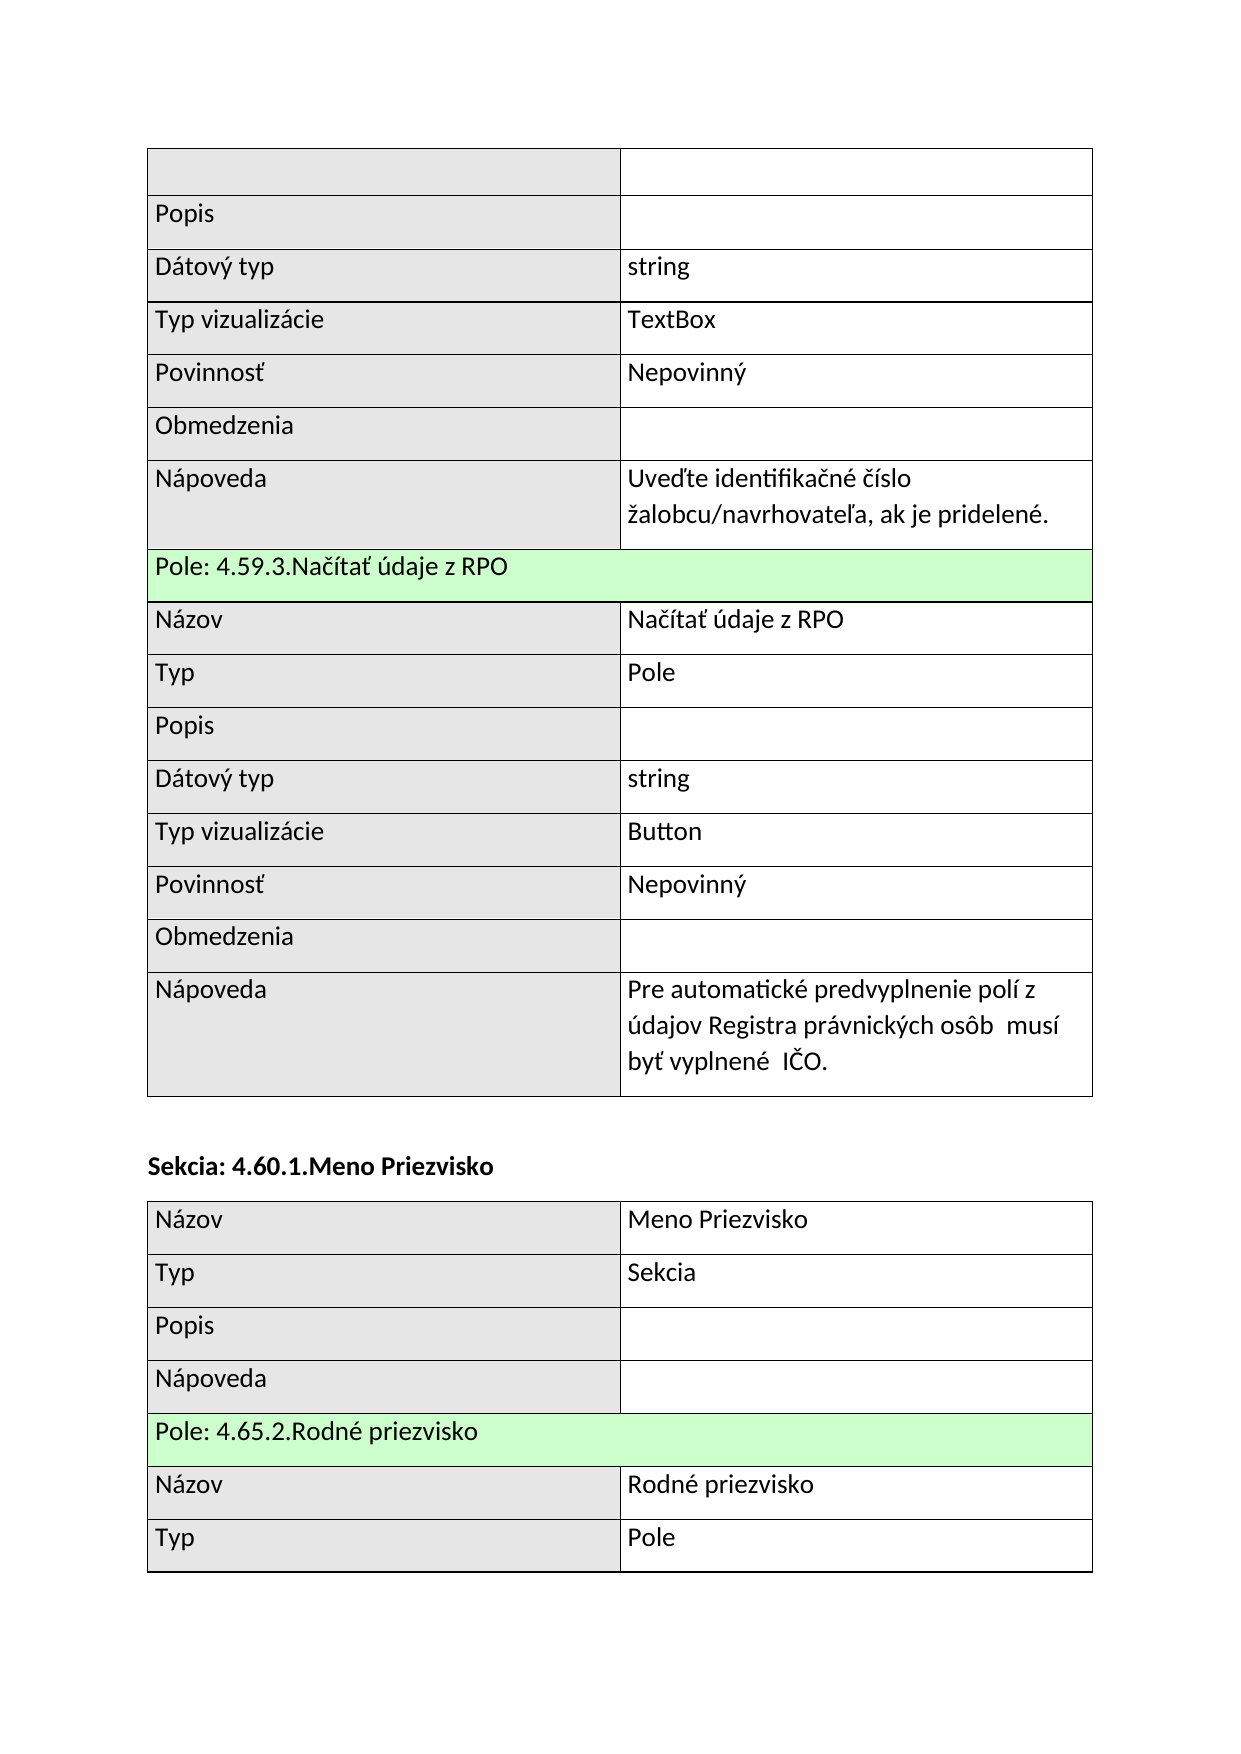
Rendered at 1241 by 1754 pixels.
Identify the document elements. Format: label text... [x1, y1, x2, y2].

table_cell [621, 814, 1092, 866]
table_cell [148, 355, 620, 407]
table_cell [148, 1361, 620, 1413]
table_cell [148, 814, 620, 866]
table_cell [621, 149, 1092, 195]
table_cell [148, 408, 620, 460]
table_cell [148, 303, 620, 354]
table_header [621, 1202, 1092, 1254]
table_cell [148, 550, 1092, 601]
text Sekcia: 4.60.1.Meno Priezvisko [148, 1149, 1093, 1182]
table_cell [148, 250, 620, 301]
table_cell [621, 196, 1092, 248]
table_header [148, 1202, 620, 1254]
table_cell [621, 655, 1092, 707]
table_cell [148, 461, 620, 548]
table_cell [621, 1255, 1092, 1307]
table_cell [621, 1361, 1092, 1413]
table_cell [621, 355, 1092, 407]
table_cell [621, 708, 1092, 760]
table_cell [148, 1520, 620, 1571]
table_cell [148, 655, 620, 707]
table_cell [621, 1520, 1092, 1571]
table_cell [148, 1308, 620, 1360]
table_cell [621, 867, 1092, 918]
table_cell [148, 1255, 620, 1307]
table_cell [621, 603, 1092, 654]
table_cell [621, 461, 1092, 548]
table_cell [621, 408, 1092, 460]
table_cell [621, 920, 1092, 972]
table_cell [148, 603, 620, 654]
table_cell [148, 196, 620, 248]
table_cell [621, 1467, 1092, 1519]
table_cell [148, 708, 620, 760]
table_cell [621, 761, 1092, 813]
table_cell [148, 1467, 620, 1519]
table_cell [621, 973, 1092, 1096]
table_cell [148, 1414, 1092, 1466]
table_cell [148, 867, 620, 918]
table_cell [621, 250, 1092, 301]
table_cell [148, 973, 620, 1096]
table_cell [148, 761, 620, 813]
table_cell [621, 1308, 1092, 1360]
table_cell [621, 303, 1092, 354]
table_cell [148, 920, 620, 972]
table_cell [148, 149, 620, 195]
